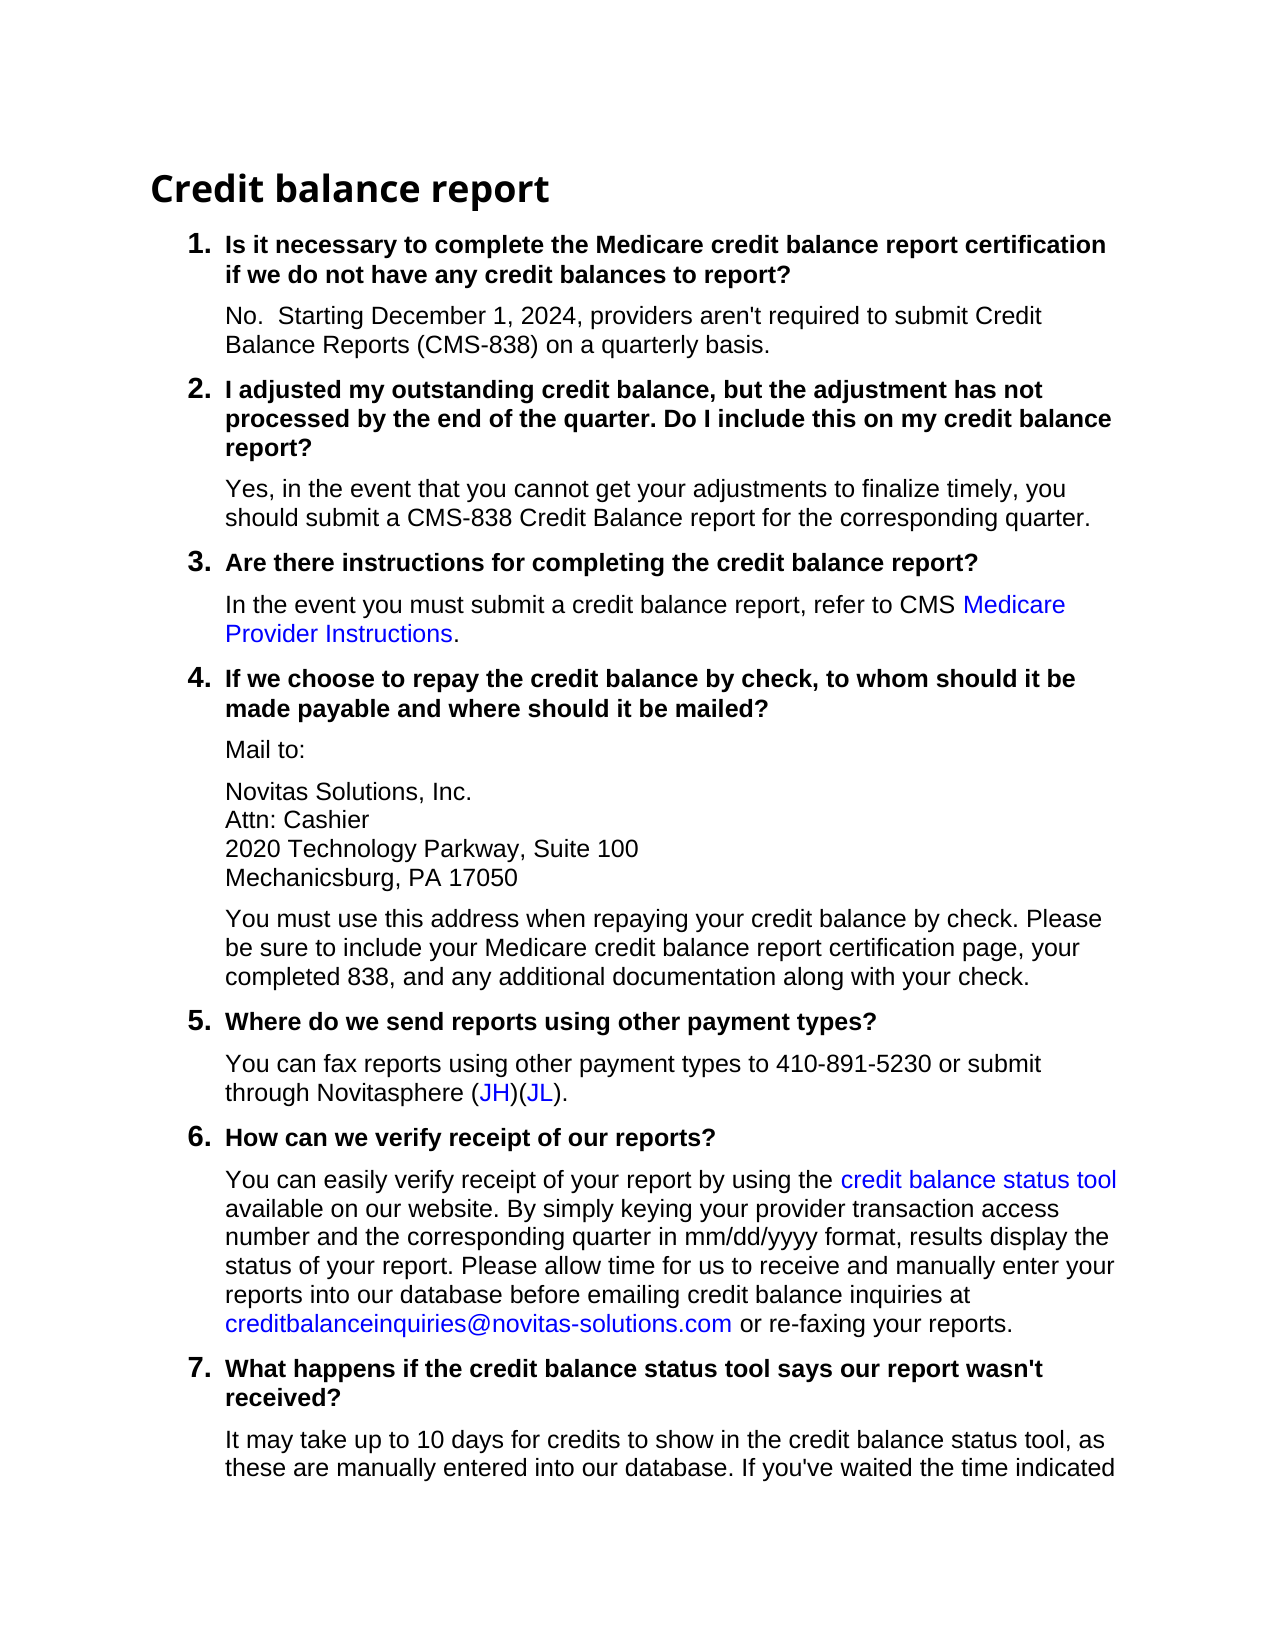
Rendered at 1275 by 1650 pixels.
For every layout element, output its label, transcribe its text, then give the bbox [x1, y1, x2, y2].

list Yes, in the event that you cannot get your adjustments to finalize timely, you should submit a CMS-838 Credit Balance report for the corresponding quarter. [225, 474, 1125, 532]
text Where do we send reports using other payment types? [187, 1003, 1125, 1036]
list No. Starting December 1, 2024, providers aren't required to submit Credit Balance Reports (CMS-838) on a quarterly basis. [225, 301, 1125, 358]
text How can we verify receipt of our reports? [187, 1119, 1125, 1152]
text Is it necessary to complete the Medicare credit balance report certification if we do not have any credit balances to report? [187, 226, 1125, 288]
list You must use this address when repaying your credit balance by check. Please be sure to include your Medicare credit balance report certification page, your completed 838, and any additional documentation along with your check. [225, 904, 1125, 990]
text Credit balance report [150, 162, 1125, 213]
list In the event you must submit a credit balance report, refer to CMS Medicare Provider Instructions. [225, 590, 1125, 648]
text I adjusted my outstanding credit balance, but the adjustment has not processed by the end of the quarter. Do I include this on my credit balance report? [187, 371, 1125, 462]
text What happens if the credit balance status tool says our report wasn't received? [187, 1350, 1125, 1412]
text If we choose to repay the credit balance by check, to whom should it be made payable and where should it be mailed? [187, 660, 1125, 723]
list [225, 1424, 1125, 1482]
list Novitas Solutions, Inc. Attn: Cashier 2020 Technology Parkway, Suite 100 Mechanicsburg, PA 17050 [225, 776, 1125, 891]
text Are there instructions for completing the credit balance report? [187, 544, 1125, 578]
list Mail to: [225, 735, 1125, 764]
list You can fax reports using other payment types to 410-891-5230 or submit through Novitasphere (JH)(JL). [225, 1049, 1125, 1106]
list You can easily verify receipt of your report by using the credit balance status tool available on our website. By simply keying your provider transaction access number and the corresponding quarter in mm/dd/yyyy format, results display the status of your report. Please allow time for us to receive and manually enter your reports into our database before emailing credit balance inquiries at creditbalanceinquiries@novitas-solutions.com or re-faxing your reports. [225, 1165, 1125, 1337]
